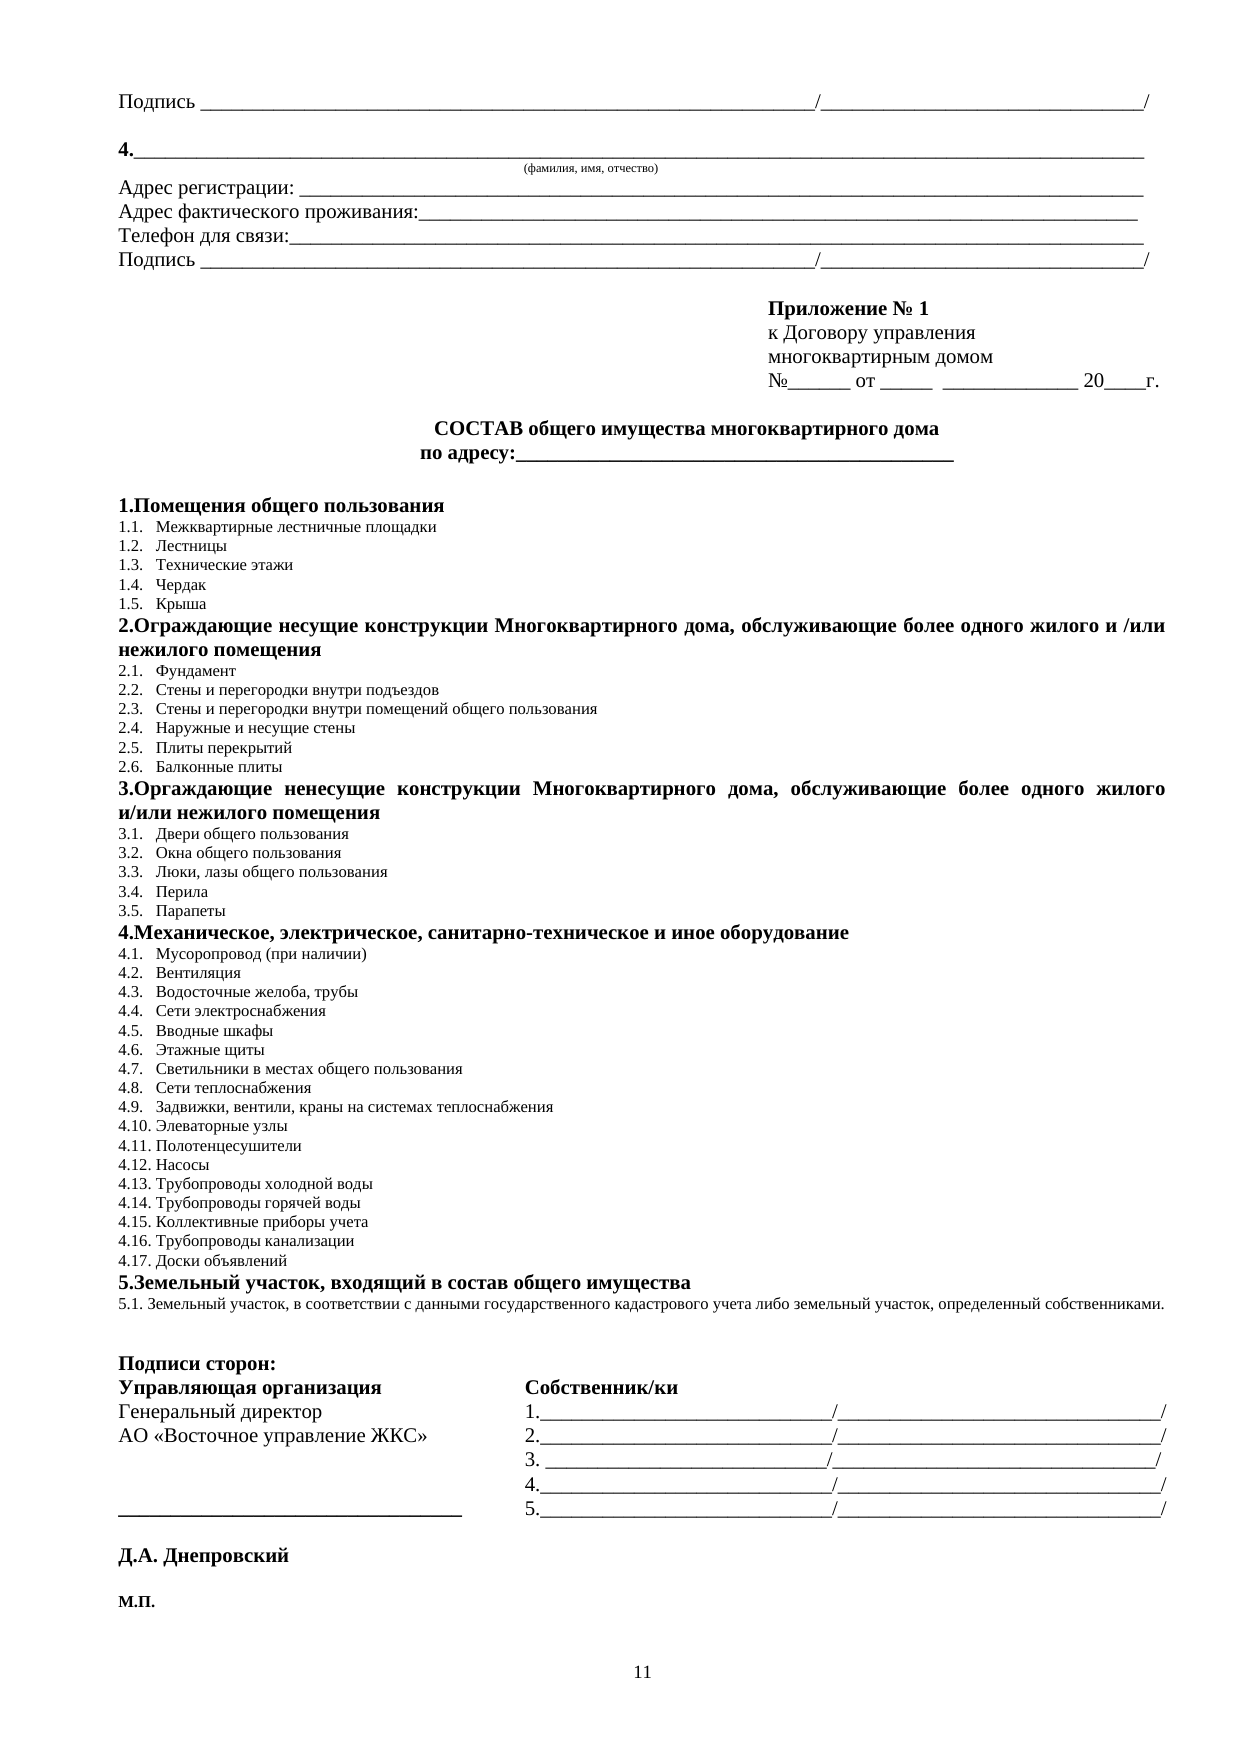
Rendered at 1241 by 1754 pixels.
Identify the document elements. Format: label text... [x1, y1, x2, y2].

list Плиты перекрытий [118, 737, 1167, 757]
text 4._________________________________________________________________________________________________ [118, 137, 1167, 161]
list Стены и перегородки внутри помещений общего пользования [118, 699, 1167, 718]
list Сети электроснабжения [118, 1001, 1167, 1020]
list Межквартирные лестничные площадки [118, 517, 1167, 536]
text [118, 175, 1167, 199]
table_cell Управляющая организация [107, 1375, 513, 1399]
list Наружные и несущие стены [118, 718, 1167, 737]
table_cell Собственник/ки [513, 1375, 1178, 1399]
text СОСТАВ общего имущества многоквартирного дома [118, 416, 1167, 440]
list Вводные шкафы [118, 1020, 1167, 1039]
list Люки, лазы общего пользования [118, 862, 1167, 881]
text Адрес фактического проживания:_____________________________________________________________________ [118, 199, 1167, 223]
list Трубопроводы холодной воды [118, 1174, 1167, 1193]
list Водосточные желоба, трубы [118, 982, 1167, 1001]
text Приложение № 1 [768, 296, 1167, 319]
list Лестницы [118, 536, 1167, 555]
list Парапеты [118, 901, 1167, 920]
list Полотенцесушители [118, 1135, 1167, 1154]
text 1.Помещения общего пользования [118, 493, 1167, 517]
list Трубопроводы канализации [118, 1231, 1167, 1250]
list Стены и перегородки внутри подъездов [118, 680, 1167, 699]
table_cell Генеральный директор АО «Восточное управление ЖКС» _________________________________ Д.А. Днепровский [107, 1399, 513, 1591]
table_cell 1.____________________________/_______________________________/ 2.____________________________/_______________________________/ 3. ___________________________/_______________________________/ 4.____________________________/_______________________________/ 5.____________________________/_______________________________/ [513, 1399, 1178, 1591]
text (фамилия, имя, отчество) [118, 161, 1167, 175]
list Окна общего пользования [118, 843, 1167, 862]
text Подпись ___________________________________________________________/_______________________________/ [118, 247, 1167, 271]
text многоквартирным домом [738, 344, 1167, 368]
text М.П. [118, 1591, 1167, 1611]
list Перила [118, 881, 1167, 901]
text 4.Механическое, электрическое, санитарно-техническое и иное оборудование [118, 920, 1167, 944]
list Элеваторные узлы [118, 1116, 1167, 1135]
list Фундамент [118, 661, 1167, 680]
list Доски объявлений [118, 1250, 1167, 1269]
list Этажные щиты [118, 1039, 1167, 1059]
text 2.Ограждающие несущие конструкции Многоквартирного дома, обслуживающие более одного жилого и /или нежилого помещения [118, 613, 1167, 661]
list Сети теплоснабжения [118, 1078, 1167, 1097]
table_header Подписи сторон: [107, 1351, 1178, 1375]
list Крыша [118, 593, 1167, 613]
text №______ от _____ _____________ 20____г. [738, 368, 1167, 392]
text к Договору управления [738, 319, 1167, 344]
list Задвижки, вентили, краны на системах теплоснабжения [118, 1097, 1167, 1116]
text Подпись ___________________________________________________________/_______________________________/ [118, 89, 1167, 113]
text 5.Земельный участок, входящий в состав общего имущества [118, 1269, 1167, 1294]
text Телефон для связи:__________________________________________________________________________________ [118, 223, 1167, 247]
list Технические этажи [118, 555, 1167, 574]
list Мусоропровод (при наличии) [118, 944, 1167, 963]
list Коллективные приборы учета [118, 1212, 1167, 1231]
text по адресу:__________________________________________ [118, 440, 1167, 464]
list Чердак [118, 574, 1167, 593]
text 5.1. Земельный участок, в соответствии с данными государственного кадастрового учета либо земельный участок, определенный собственниками. [118, 1294, 1167, 1313]
list Вентиляция [118, 963, 1167, 982]
list Светильники в местах общего пользования [118, 1059, 1167, 1078]
list Трубопроводы горячей воды [118, 1193, 1167, 1212]
text 3.Оргаждающие ненесущие конструкции Многоквартирного дома, обслуживающие более одного жилого и/или нежилого помещения [118, 776, 1167, 824]
list Балконные плиты [118, 757, 1167, 776]
list Насосы [118, 1154, 1167, 1174]
list Двери общего пользования [118, 824, 1167, 843]
